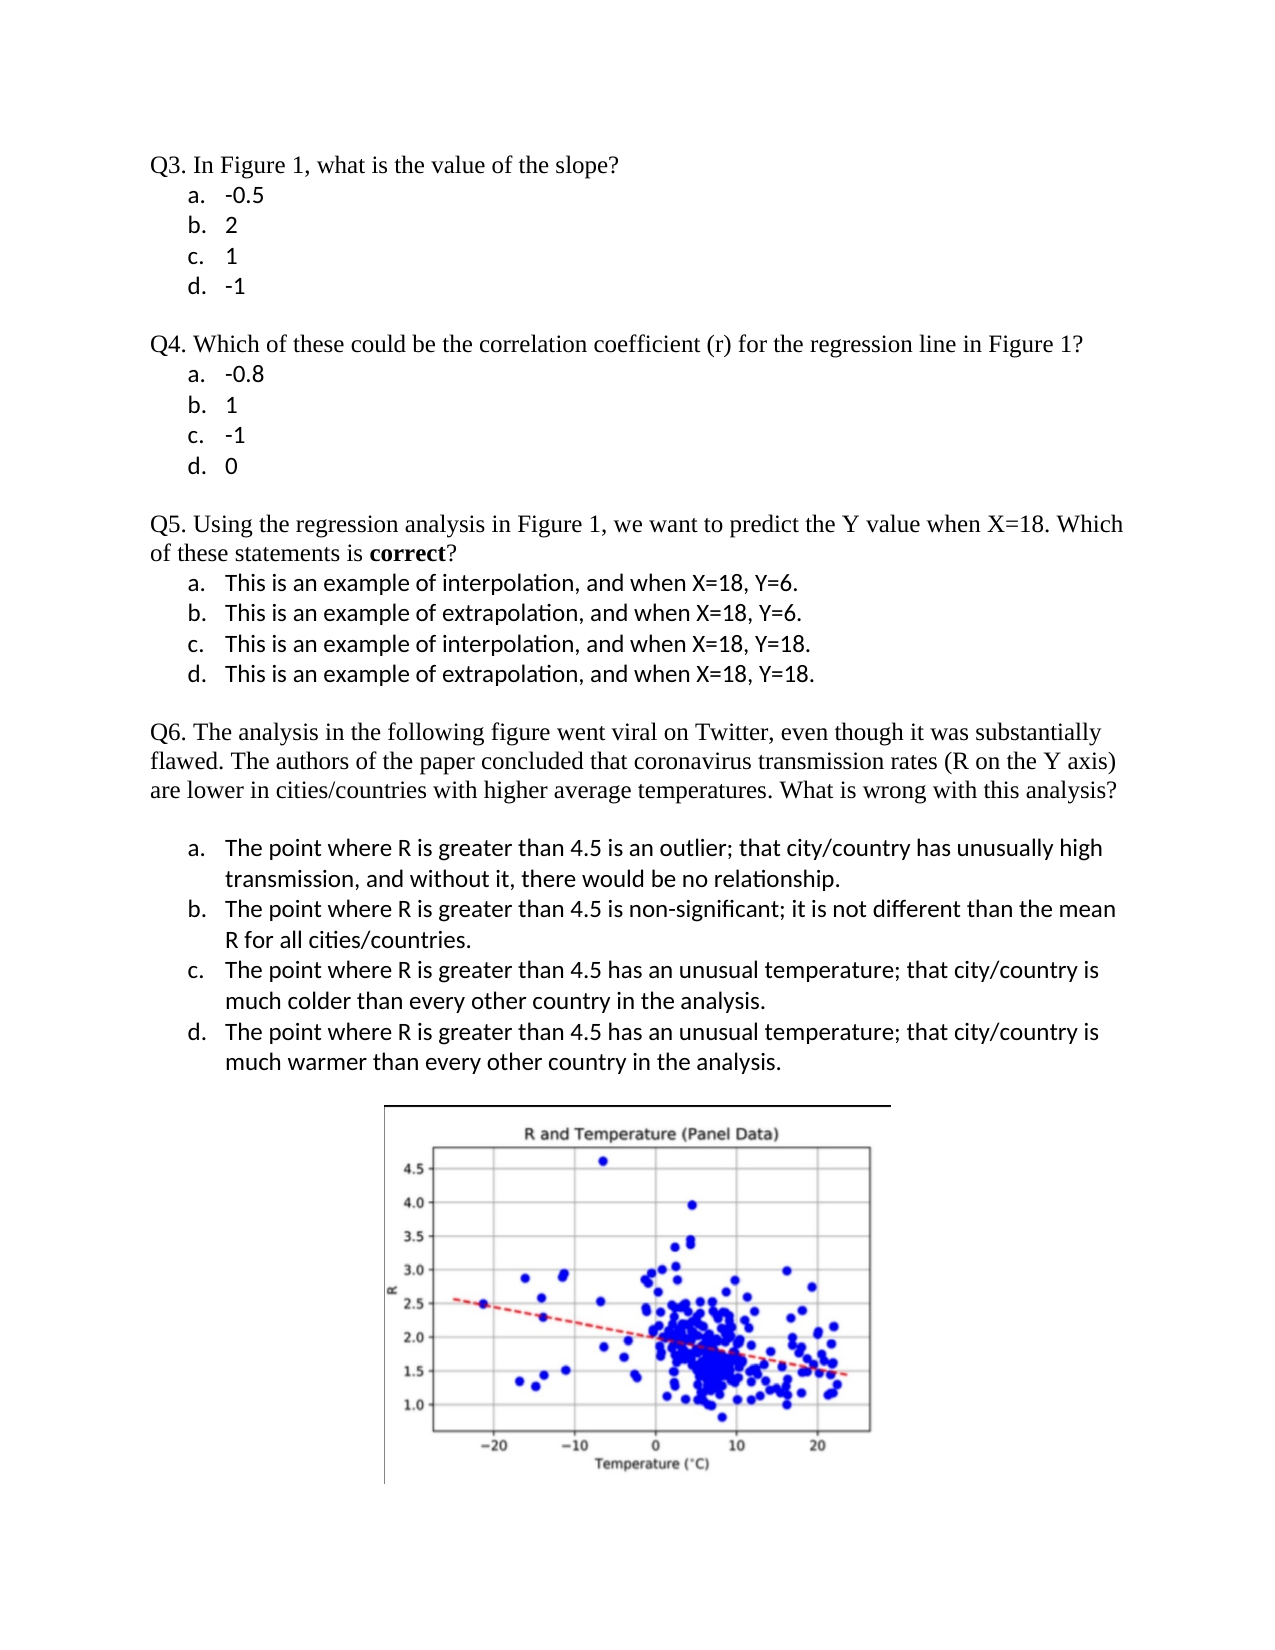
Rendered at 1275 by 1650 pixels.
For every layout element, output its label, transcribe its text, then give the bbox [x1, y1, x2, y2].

list This is an example of extrapolation, and when X=18, Y=18. [187, 658, 1125, 689]
text Q5. Using the regression analysis in Figure 1, we want to predict the Y value when X=18. Which of these statements is correct? [150, 509, 1125, 567]
picture [384, 1105, 891, 1484]
list 1 [187, 240, 1125, 270]
list The point where R is greater than 4.5 has an unusual temperature; that city/country is much warmer than every other country in the analysis. [187, 1016, 1125, 1077]
list This is an example of extrapolation, and when X=18, Y=6. [187, 597, 1125, 628]
text Q6. The analysis in the following figure went viral on Twitter, even though it was substantially flawed. The authors of the paper concluded that coronavirus transmission rates (R on the Y axis) are lower in cities/countries with higher average temperatures. What is wrong with this analysis? [150, 717, 1125, 804]
list -0.8 [187, 358, 1125, 389]
list -1 [187, 419, 1125, 450]
list 0 [187, 450, 1125, 480]
list This is an example of interpolation, and when X=18, Y=6. [187, 567, 1125, 597]
text Q4. Which of these could be the correlation coefficient (r) for the regression line in Figure 1? [150, 329, 1125, 358]
list -1 [187, 270, 1125, 301]
list 1 [187, 389, 1125, 419]
list 2 [187, 209, 1125, 240]
text Q3. In Figure 1, what is the value of the slope? [150, 150, 1125, 179]
list The point where R is greater than 4.5 is an outlier; that city/country has unusually high transmission, and without it, there would be no relationship. [187, 832, 1125, 893]
list This is an example of interpolation, and when X=18, Y=18. [187, 628, 1125, 658]
list The point where R is greater than 4.5 is non-significant; it is not different than the mean R for all cities/countries. [187, 893, 1125, 954]
list The point where R is greater than 4.5 has an unusual temperature; that city/country is much colder than every other country in the analysis. [187, 954, 1125, 1016]
list -0.5 [187, 179, 1125, 209]
